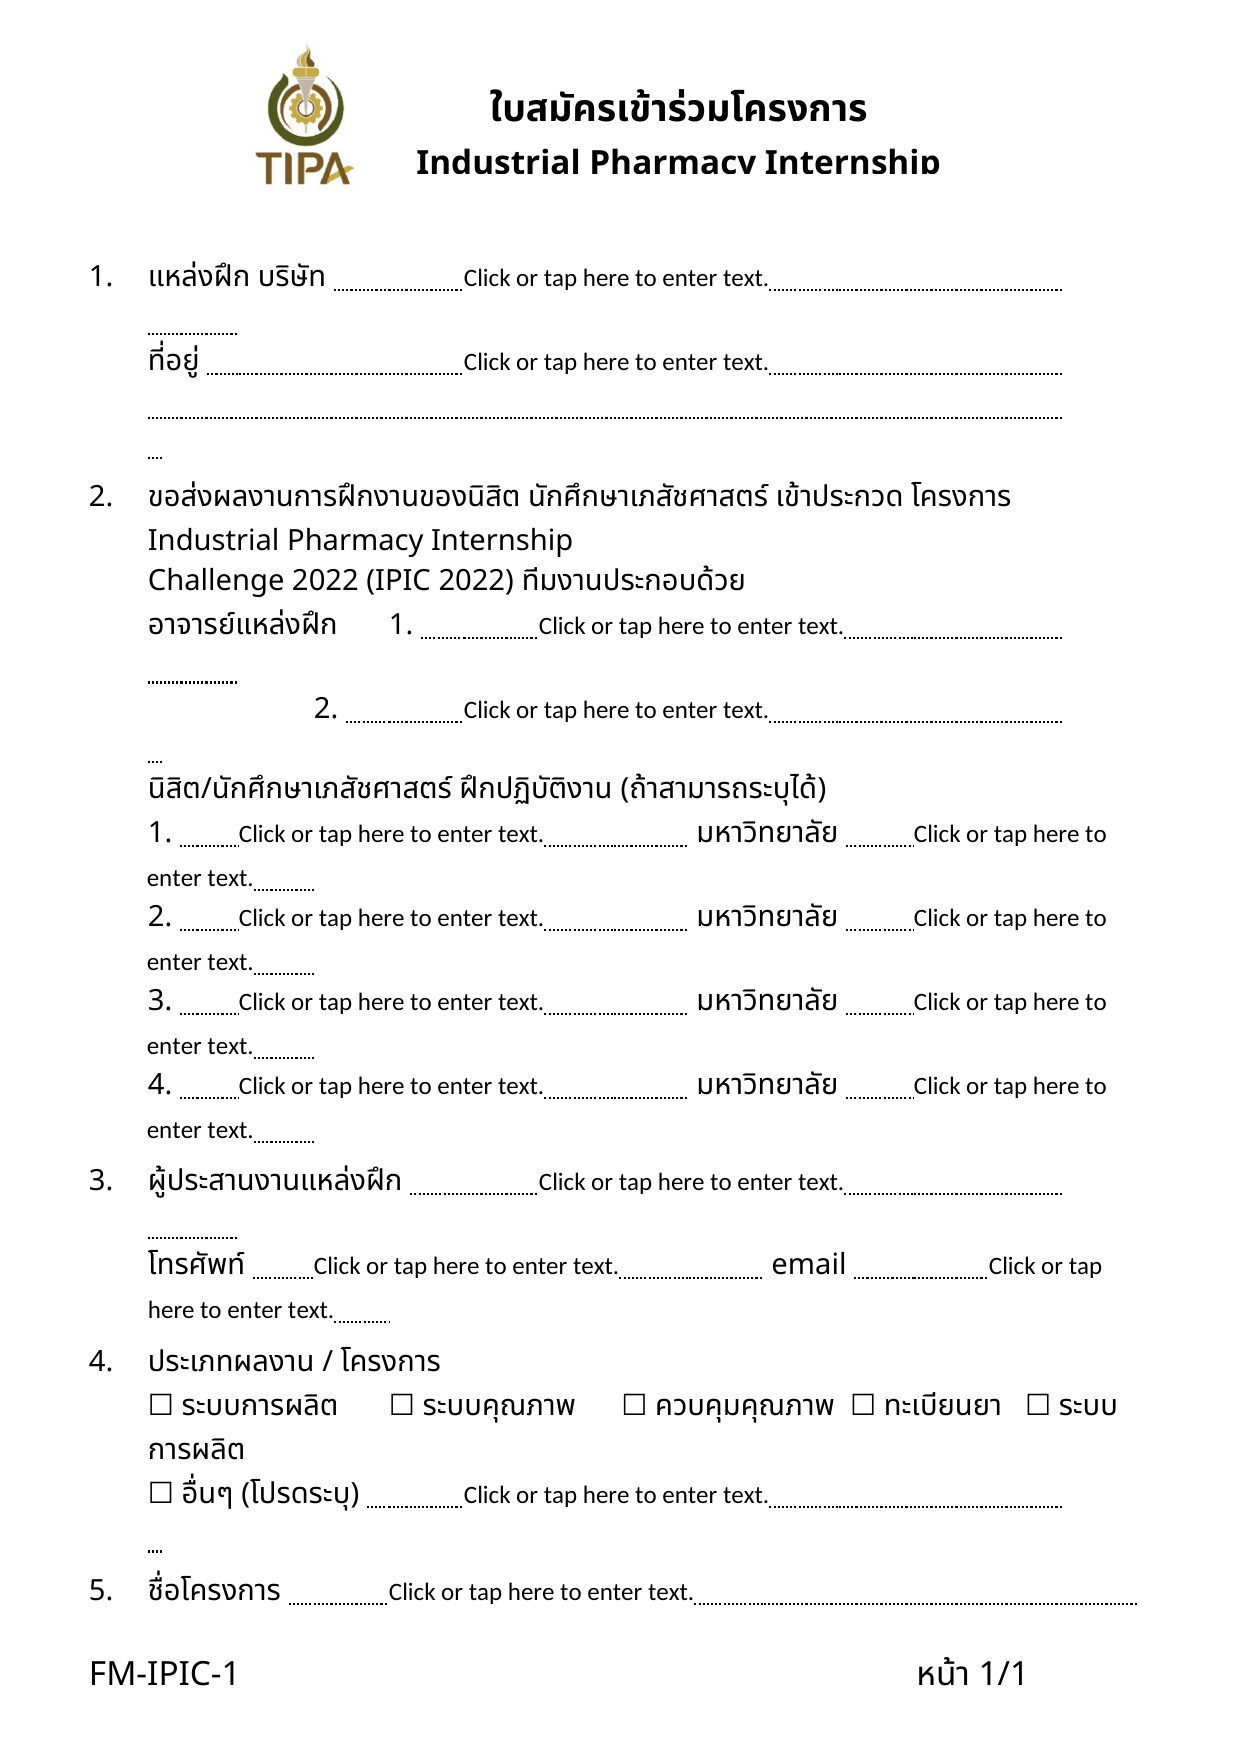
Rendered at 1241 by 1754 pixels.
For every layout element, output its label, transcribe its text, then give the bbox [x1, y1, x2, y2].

list ระบบการผลิต ระบบคุณภาพ ควบคุมคุณภาพ ทะเบียนยา ระบบการผลิต [148, 1384, 1138, 1473]
picture [229, 40, 380, 192]
text 1. มหาวิทยาลัย [147, 811, 1138, 895]
text 3. มหาวิทยาลัย [147, 979, 1138, 1063]
list ผู้ประสานงานแหล่งฝึก [89, 1159, 1138, 1243]
list ที่อยู่ [148, 339, 1138, 463]
list ประเภทผลงาน / โครงการ [89, 1340, 1138, 1384]
list อื่นๆ (โปรดระบุ) [148, 1473, 1138, 1557]
text 2. มหาวิทยาลัย [147, 895, 1138, 979]
list 2. [148, 688, 1138, 767]
list โทรศัพท์ email [148, 1243, 1138, 1327]
list ขอส่งผลงานการฝึกงานของนิสิต นักศึกษาเภสัชศาสตร์ เข้าประกวด โครงการ Industrial Pharmacy Internship Challenge 2022 (IPIC 2022) ทีมงานประกอบด้วย [89, 475, 1138, 604]
list แหล่งฝึก บริษัท [89, 256, 1138, 339]
list นิสิต/นักศึกษาเภสัชศาสตร์ ฝึกปฏิบัติงาน (ถ้าสามารถระบุได้) [148, 767, 1138, 811]
list อาจารย์แหล่งฝึก 1. [148, 604, 1138, 688]
text 4. มหาวิทยาลัย [147, 1063, 1138, 1147]
list ชื่อโครงการ [89, 1569, 1138, 1613]
